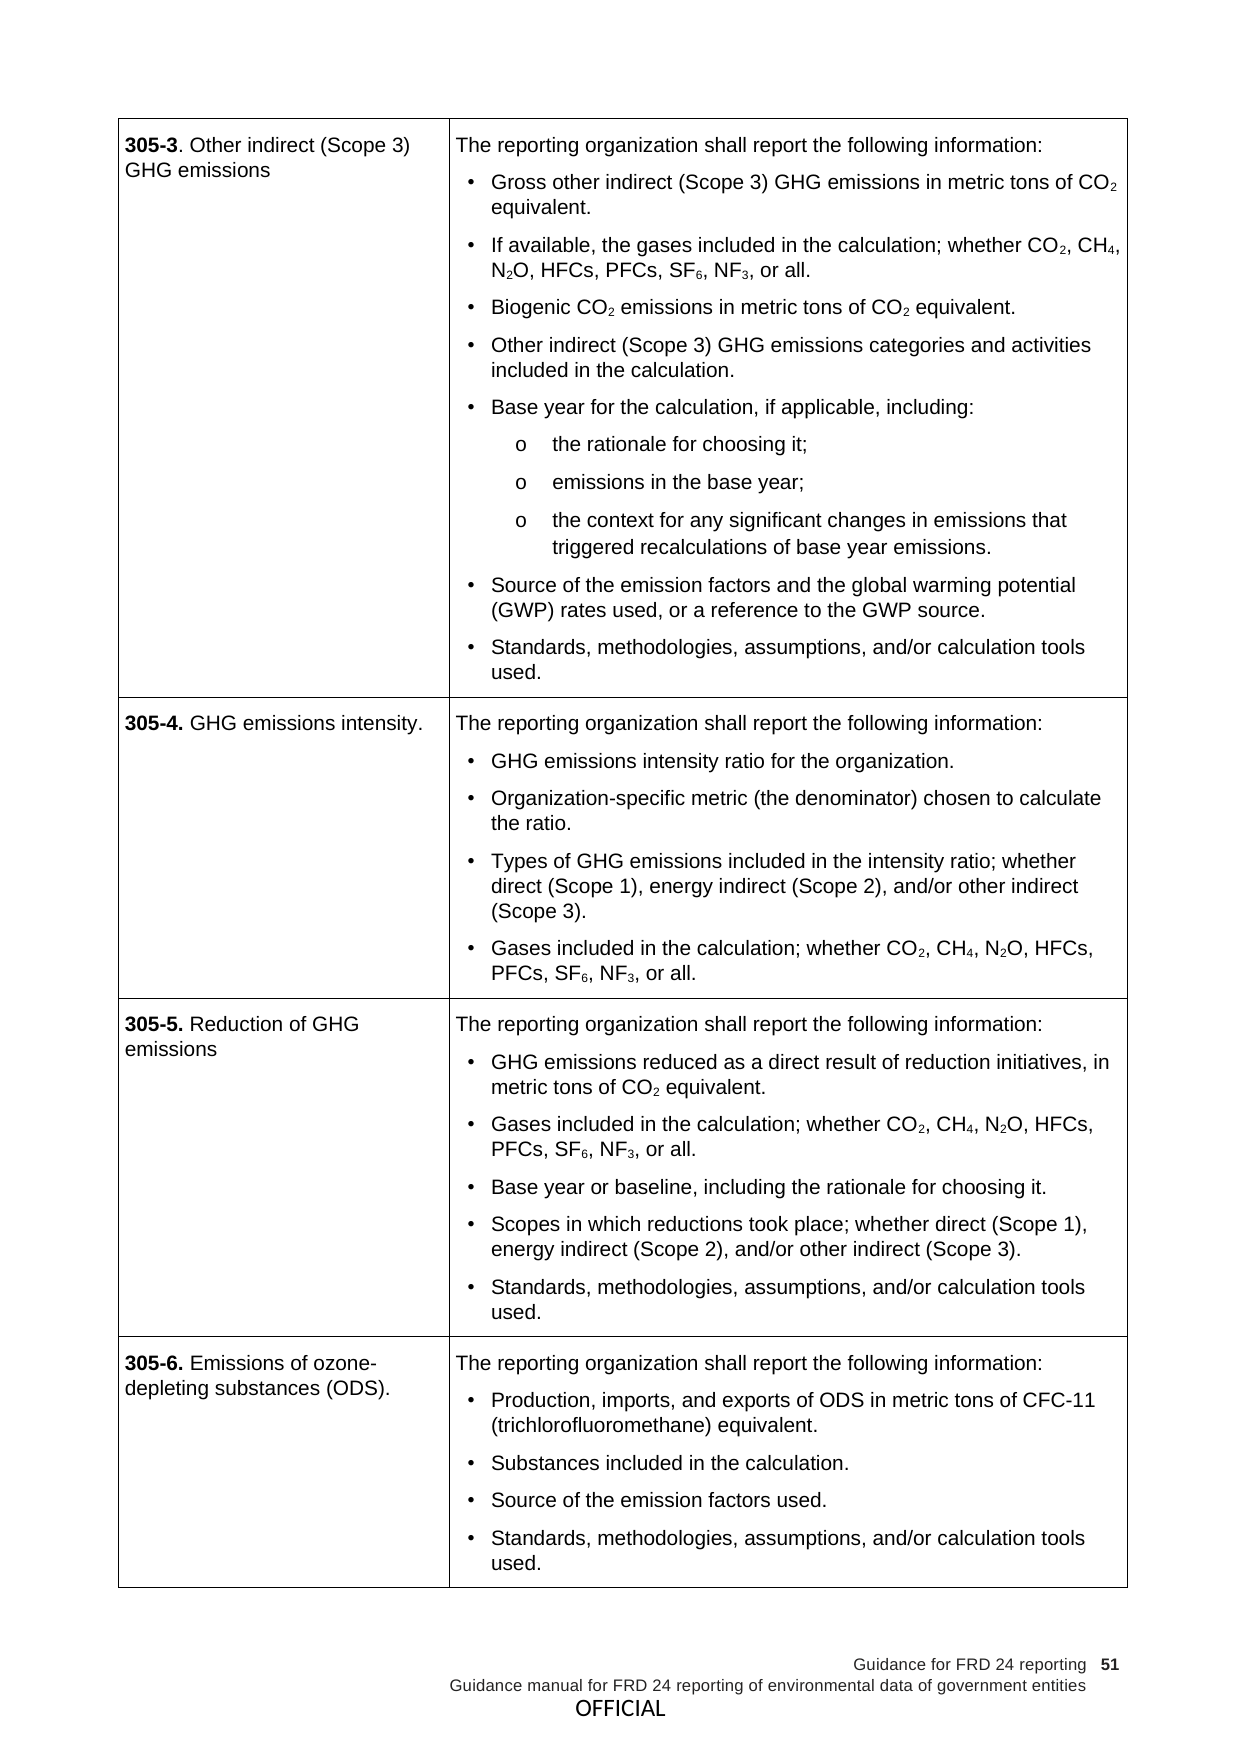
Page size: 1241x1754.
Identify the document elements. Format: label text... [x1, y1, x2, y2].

table_cell 305-4. GHG emissions intensity. [119, 698, 449, 998]
table_cell The reporting organization shall report the following information: GHG emissions intensity ratio for the organization. Organization-specific metric (the denominator) chosen to calculate the ratio. Types of GHG emissions included in the intensity ratio; whether direct (Scope 1), energy indirect (Scope 2), and/or other indirect (Scope 3). Gases included in the calculation; whether CO2, CH4, N2O, HFCs, PFCs, SF6, NF3, or all. [450, 698, 1127, 998]
table_cell 305-5. Reduction of GHG emissions [119, 999, 449, 1336]
table_cell 305-3. Other indirect (Scope 3) GHG emissions [119, 119, 449, 697]
table_cell 305-6. Emissions of ozone-depleting substances (ODS). [119, 1337, 449, 1587]
table_cell The reporting organization shall report the following information: GHG emissions reduced as a direct result of reduction initiatives, in metric tons of CO2 equivalent. Gases included in the calculation; whether CO2, CH4, N2O, HFCs, PFCs, SF6, NF3, or all. Base year or baseline, including the rationale for choosing it. Scopes in which reductions took place; whether direct (Scope 1), energy indirect (Scope 2), and/or other indirect (Scope 3). Standards, methodologies, assumptions, and/or calculation tools used. [450, 999, 1127, 1336]
table_cell The reporting organization shall report the following information: Gross other indirect (Scope 3) GHG emissions in metric tons of CO2 equivalent. If available, the gases included in the calculation; whether CO2, CH4, N2O, HFCs, PFCs, SF6, NF3, or all. Biogenic CO2 emissions in metric tons of CO2 equivalent. Other indirect (Scope 3) GHG emissions categories and activities included in the calculation. Base year for the calculation, if applicable, including: the rationale for choosing it; emissions in the base year; the context for any significant changes in emissions that triggered recalculations of base year emissions. Source of the emission factors and the global warming potential (GWP) rates used, or a reference to the GWP source. Standards, methodologies, assumptions, and/or calculation tools used. [450, 119, 1127, 697]
table_cell The reporting organization shall report the following information: Production, imports, and exports of ODS in metric tons of CFC-11 (trichlorofluoromethane) equivalent. Substances included in the calculation. Source of the emission factors used. Standards, methodologies, assumptions, and/or calculation tools used. [450, 1337, 1127, 1587]
